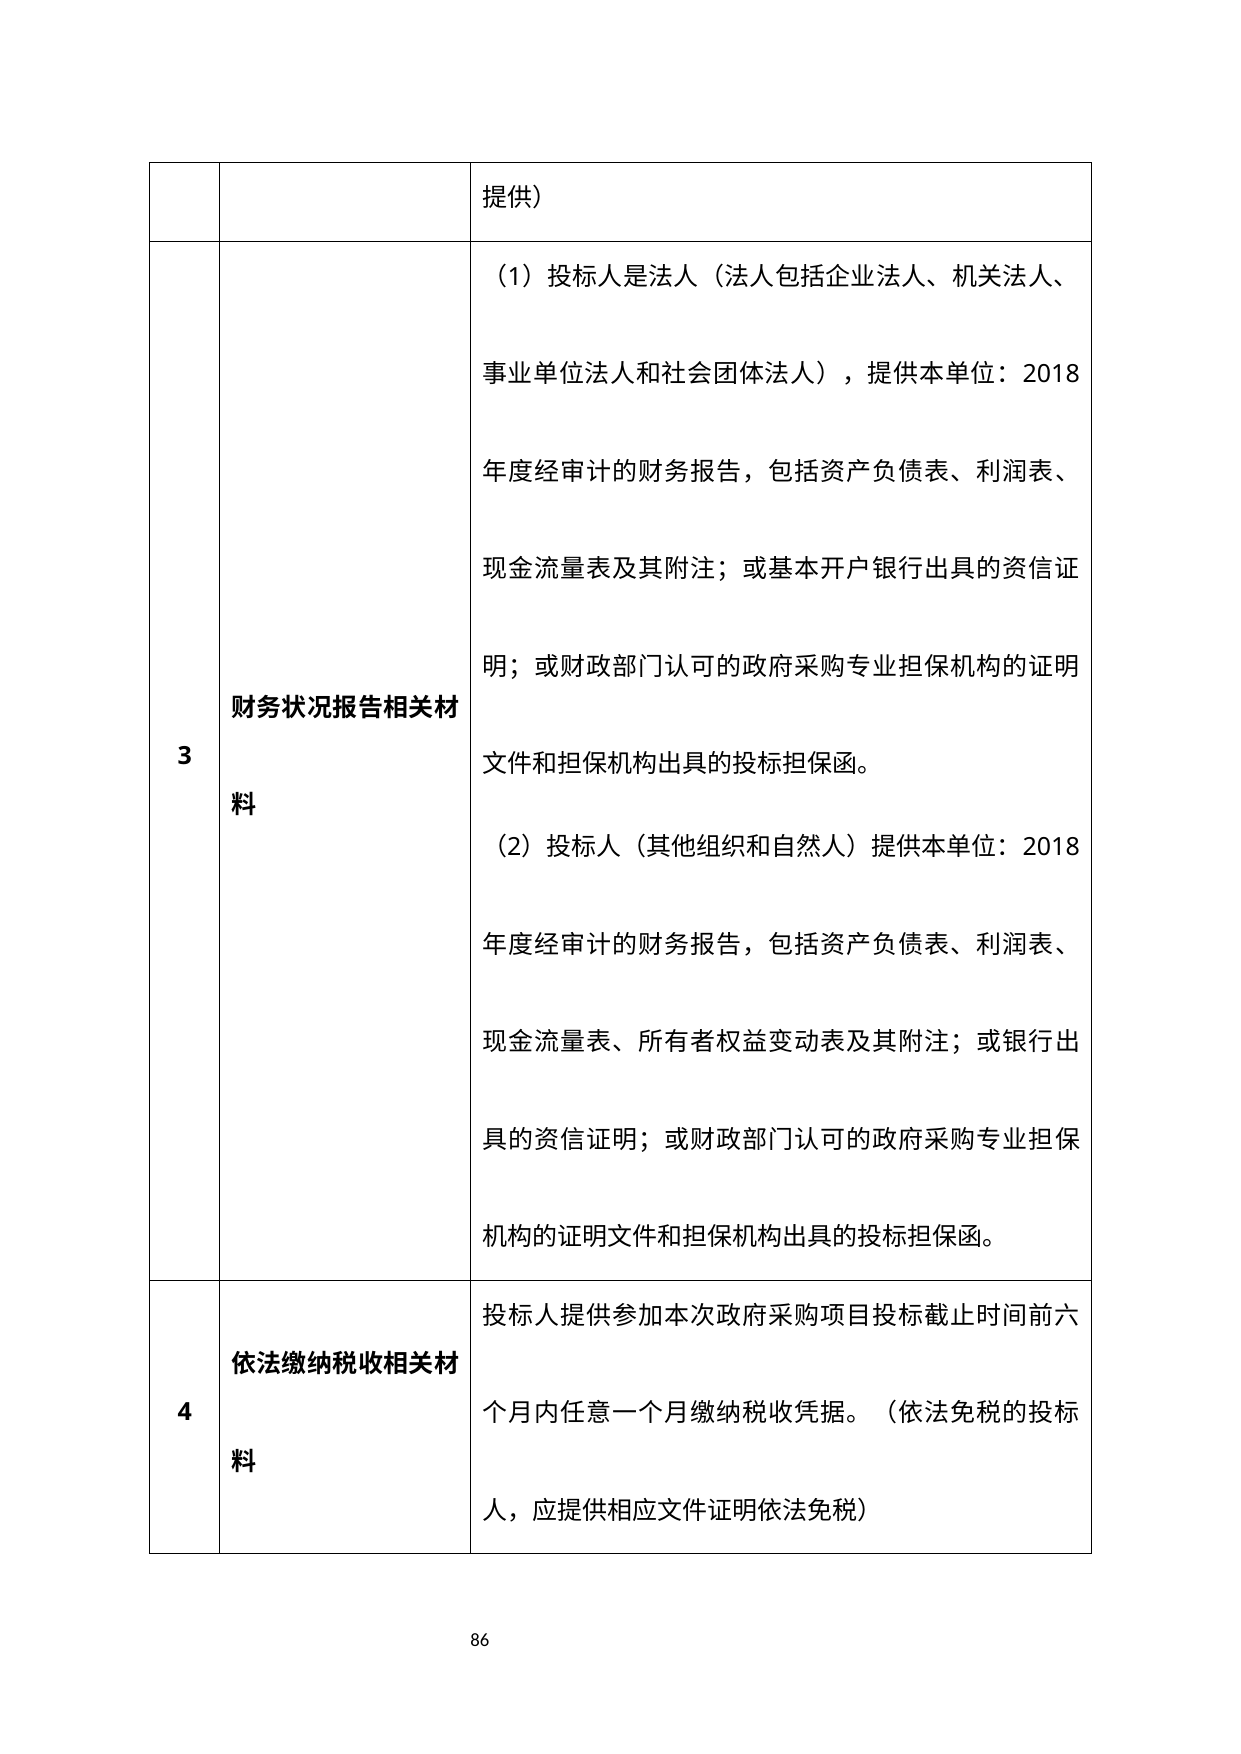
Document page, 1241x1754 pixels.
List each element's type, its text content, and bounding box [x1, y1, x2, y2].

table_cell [220, 163, 470, 241]
table_cell （1）投标人是法人（法人包括企业法人、机关法人、事业单位法人和社会团体法人），提供本单位：2018年度经审计的财务报告，包括资产负债表、利润表、现金流量表及其附注；或基本开户银行出具的资信证明；或财政部门认可的政府采购专业担保机构的证明文件和担保机构出具的投标担保函。 （2）投标人（其他组织和自然人）提供本单位：2018年度经审计的财务报告，包括资产负债表、利润表、现金流量表、所有者权益变动表及其附注；或银行出具的资信证明；或财政部门认可的政府采购专业担保机构的证明文件和担保机构出具的投标担保函。 [471, 242, 1091, 1280]
table_cell 投标人提供参加本次政府采购项目投标截止时间前六个月内任意一个月缴纳税收凭据。（依法免税的投标人，应提供相应文件证明依法免税） [471, 1281, 1091, 1553]
table_cell 财务状况报告相关材料 [220, 242, 470, 1280]
table_cell 4 [150, 1281, 219, 1553]
table_cell 2 [150, 163, 219, 241]
table_cell 依法缴纳税收相关材料 [220, 1281, 470, 1553]
table_cell 3 [150, 242, 219, 1280]
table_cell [471, 163, 1091, 241]
